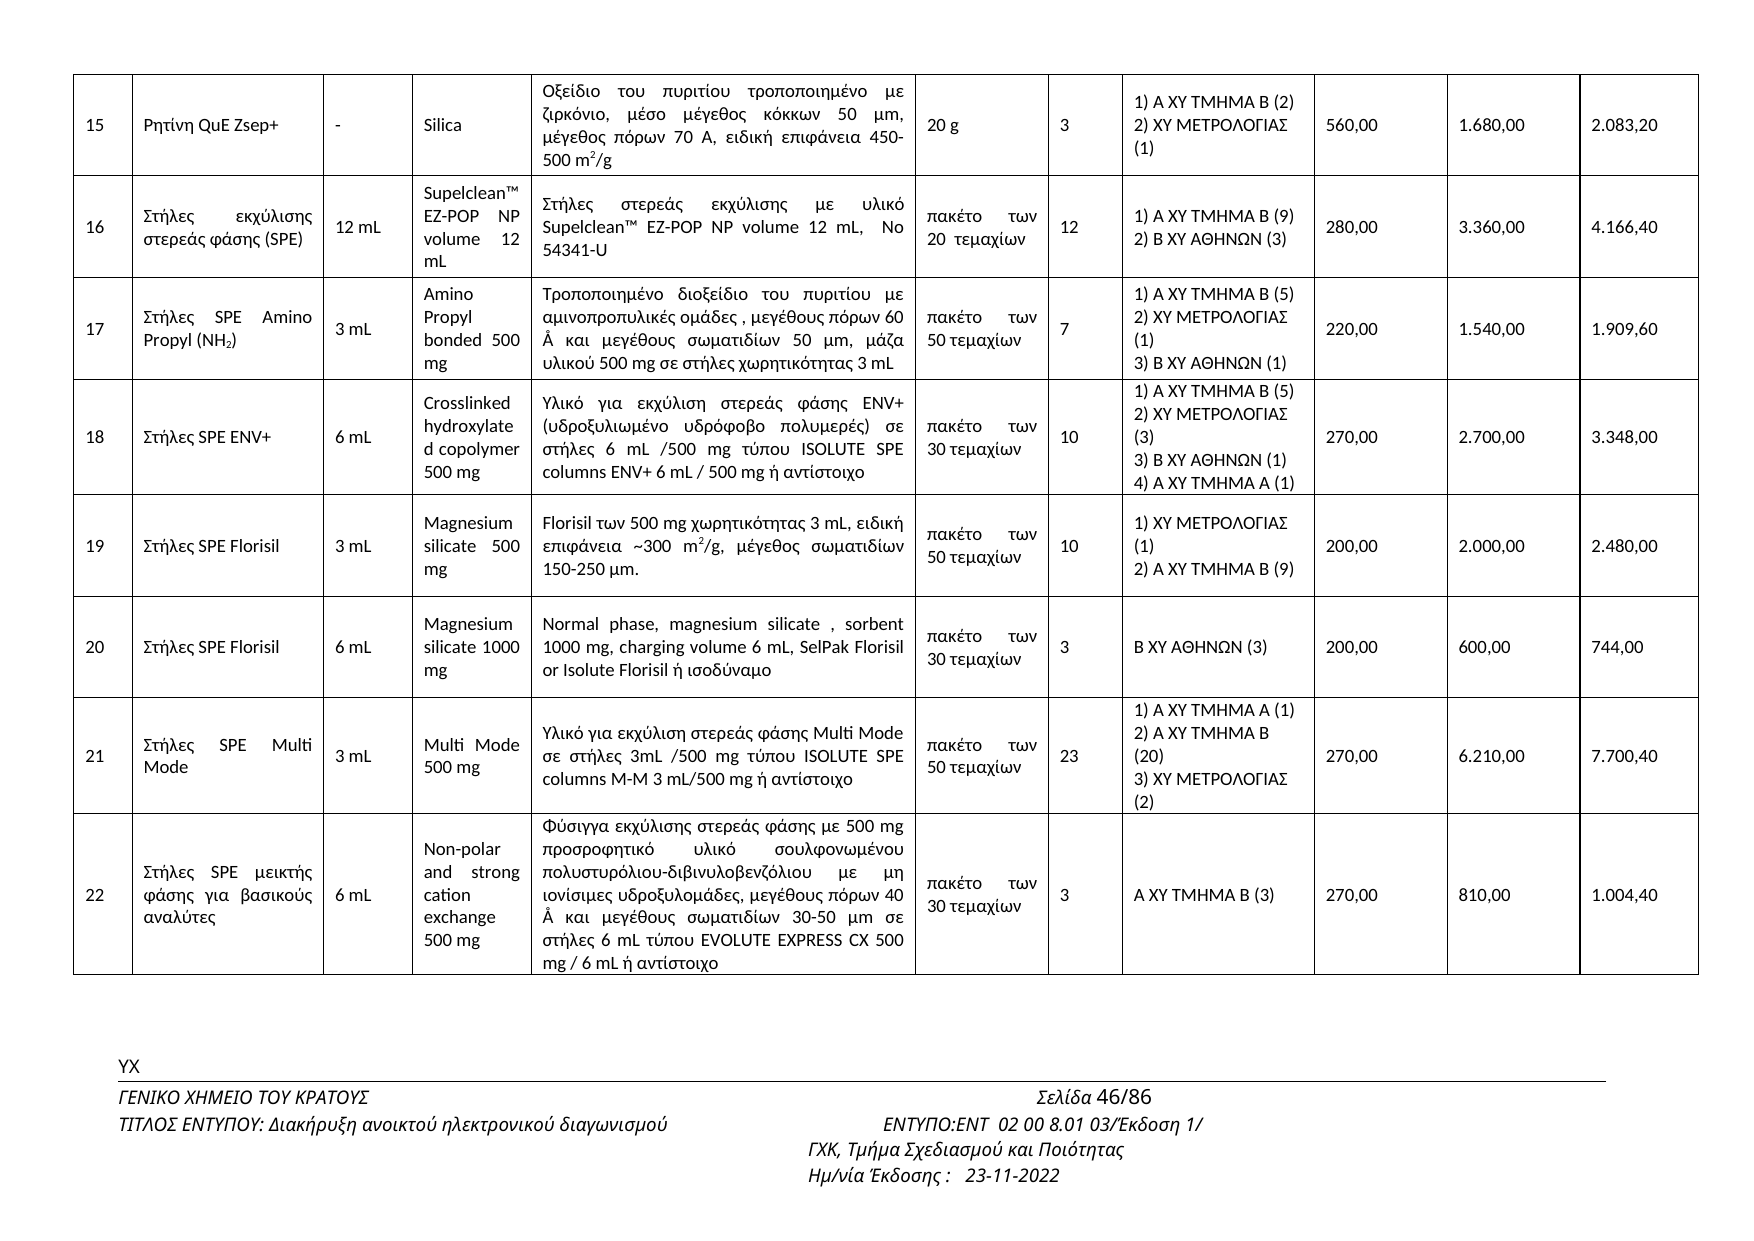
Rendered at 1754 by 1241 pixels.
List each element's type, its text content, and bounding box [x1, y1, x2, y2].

table_cell 1) Α ΧΥ ΤΜΗΜΑ Β (5) 2) ΧΥ ΜΕΤΡΟΛΟΓΙΑΣ (1) 3) Β ΧΥ ΑΘΗΝΩΝ (1) [1123, 278, 1314, 378]
table_cell 810,00 [1448, 814, 1579, 974]
table_cell πακέτο των 50 τεμαχίων [916, 278, 1048, 378]
table_cell 23 [1049, 698, 1122, 813]
table_cell 2.480,00 [1581, 495, 1698, 596]
table_cell 270,00 [1315, 698, 1447, 813]
table_cell 3.348,00 [1581, 380, 1698, 494]
table_cell 744,00 [1581, 597, 1698, 697]
table_cell 7 [1049, 278, 1122, 378]
table_cell 17 [74, 278, 132, 378]
table_cell Τροποποιημένο διοξείδιο του πυριτίου με αμινοπροπυλικές ομάδες , μεγέθους πόρων 60 Å και μεγέθους σωματιδίων 50 μm, μάζα υλικού 500 mg σε στήλες χωρητικότητας 3 mL [532, 278, 915, 378]
table_cell Υλικό για εκχύλιση στερεάς φάσης ENV+ (υδροξυλιωμένο υδρόφοβο πολυμερές) σε στήλες 6 mL /500 mg τύπου ISOLUTE SPE columns ENV+ 6 mL / 500 mg ή αντίστοιχο [532, 380, 915, 494]
table_cell Amino Propyl bonded 500 mg [413, 278, 531, 378]
table_cell Magnesium silicate 500 mg [413, 495, 531, 596]
table_cell πακέτο των 30 τεμαχίων [916, 380, 1048, 494]
table_cell 19 [74, 495, 132, 596]
table_cell Α ΧΥ ΤΜΗΜΑ Β (3) [1123, 814, 1314, 974]
table_cell 2.700,00 [1448, 380, 1579, 494]
table_cell Στήλες SPE Florisil [133, 495, 323, 596]
table_cell 12 [1049, 176, 1122, 277]
table_cell 12 mL [324, 176, 412, 277]
table_cell 220,00 [1315, 278, 1447, 378]
table_cell 18 [74, 380, 132, 494]
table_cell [1123, 75, 1314, 175]
table_cell πακέτο των 20 τεμαχίων [916, 176, 1048, 277]
table_cell 3 mL [324, 698, 412, 813]
table_cell 2.083,20 [1581, 75, 1698, 175]
table_cell 10 [1049, 495, 1122, 596]
table_cell πακέτο των 50 τεμαχίων [916, 495, 1048, 596]
table_cell 15 [74, 75, 132, 175]
table_cell 6.210,00 [1448, 698, 1579, 813]
table_cell 10 [1049, 380, 1122, 494]
table_cell Florisil των 500 mg χωρητικότητας 3 mL, ειδική επιφάνεια ~300 m2/g, μέγεθος σωματιδίων 150-250 μm. [532, 495, 915, 596]
table_cell 3 [1049, 814, 1122, 974]
table_cell 1) Α ΧΥ ΤΜΗΜΑ Β (9) 2) Β ΧΥ ΑΘΗΝΩΝ (3) [1123, 176, 1314, 277]
table_cell Στήλες στερεάς εκχύλισης με υλικό Supelclean™ EZ-POP NP volume 12 mL, No 54341-U [532, 176, 915, 277]
table_cell Υλικό για εκχύλιση στερεάς φάσης Multi Mode σε στήλες 3mL /500 mg τύπου ISOLUTE SPE columns M-M 3 mL/500 mg ή αντίστοιχο [532, 698, 915, 813]
table_cell Multi Mode 500 mg [413, 698, 531, 813]
table_cell Magnesium silicate 1000 mg [413, 597, 531, 697]
table_cell πακέτο των 30 τεμαχίων [916, 597, 1048, 697]
table_cell 1) Α ΧΥ ΤΜΗΜΑ Β (5) 2) ΧΥ ΜΕΤΡΟΛΟΓΙΑΣ (3) 3) Β ΧΥ ΑΘΗΝΩΝ (1) 4) Α ΧΥ ΤΜΗΜΑ Α (1) [1123, 380, 1314, 494]
table_cell Στήλες SPE Florisil [133, 597, 323, 697]
table_cell πακέτο των 30 τεμαχίων [916, 814, 1048, 974]
table_cell 1.540,00 [1448, 278, 1579, 378]
table_cell 600,00 [1448, 597, 1579, 697]
table_cell Στήλες SPE Amino Propyl (NH2) [133, 278, 323, 378]
table_cell 3.360,00 [1448, 176, 1579, 277]
table_cell 21 [74, 698, 132, 813]
table_cell 1) Α ΧΥ ΤΜΗΜΑ Α (1) 2) Α ΧΥ ΤΜΗΜΑ Β (20) 3) ΧΥ ΜΕΤΡΟΛΟΓΙΑΣ (2) [1123, 698, 1314, 813]
table_cell 3 mL [324, 278, 412, 378]
table_cell Στήλες SPE μεικτής φάσης για βασικούς αναλύτες [133, 814, 323, 974]
table_cell Στήλες εκχύλισης στερεάς φάσης (SPE) [133, 176, 323, 277]
table_cell 270,00 [1315, 814, 1447, 974]
table_cell 1.004,40 [1581, 814, 1698, 974]
table_cell 280,00 [1315, 176, 1447, 277]
table_cell 6 mL [324, 597, 412, 697]
table_cell 20 [74, 597, 132, 697]
table_cell 3 mL [324, 495, 412, 596]
table_cell 3 [1049, 597, 1122, 697]
table_cell 22 [74, 814, 132, 974]
table_cell 16 [74, 176, 132, 277]
table_cell 3 [1049, 75, 1122, 175]
table_cell 200,00 [1315, 597, 1447, 697]
table_cell 2.000,00 [1448, 495, 1579, 596]
table_cell Στήλες SPE ENV+ [133, 380, 323, 494]
table_cell 560,00 [1315, 75, 1447, 175]
table_cell 270,00 [1315, 380, 1447, 494]
table_cell Ρητίνη QuE Zsep+ [133, 75, 323, 175]
table_cell Crosslinked hydroxylated copolymer 500 mg [413, 380, 531, 494]
table_cell 200,00 [1315, 495, 1447, 596]
table_cell πακέτο των 50 τεμαχίων [916, 698, 1048, 813]
table_cell 6 mL [324, 814, 412, 974]
table_cell 1) ΧΥ ΜΕΤΡΟΛΟΓΙΑΣ (1) 2) Α ΧΥ ΤΜΗΜΑ Β (9) [1123, 495, 1314, 596]
table_cell Φύσιγγα εκχύλισης στερεάς φάσης με 500 mg προσροφητικό υλικό σουλφονωμένου πολυστυρόλιου-διβινυλοβενζόλιου με μη ιονίσιμες υδροξυλομάδες, μεγέθους πόρων 40 Å και μεγέθους σωματιδίων 30-50 μm σε στήλες 6 mL τύπου EVOLUTE EXPRESS CX 500 mg / 6 mL ή αντίστοιχο [532, 814, 915, 974]
table_cell Non-polar and strong cation exchange 500 mg [413, 814, 531, 974]
table_cell 4.166,40 [1581, 176, 1698, 277]
table_cell Οξείδιο του πυριτίου τροποποιημένο με ζιρκόνιο, μέσο μέγεθος κόκκων 50 μm, μέγεθος πόρων 70 Α, ειδική επιφάνεια 450-500 m2/g [532, 75, 915, 175]
table_cell Silica [413, 75, 531, 175]
table_cell 7.700,40 [1581, 698, 1698, 813]
table_cell 1.909,60 [1581, 278, 1698, 378]
table_cell Στήλες SPE Multi Mode [133, 698, 323, 813]
table_cell Supelclean™ EZ-POP NP volume 12 mL [413, 176, 531, 277]
table_cell - [324, 75, 412, 175]
table_cell Β ΧΥ ΑΘΗΝΩΝ (3) [1123, 597, 1314, 697]
table_cell Normal phase, magnesium silicate , sorbent 1000 mg, charging volume 6 mL, SelPak Florisil or Isolute Florisil ή ισοδύναμο [532, 597, 915, 697]
table_cell 20 g [916, 75, 1048, 175]
table_cell 6 mL [324, 380, 412, 494]
table_cell 1.680,00 [1448, 75, 1579, 175]
